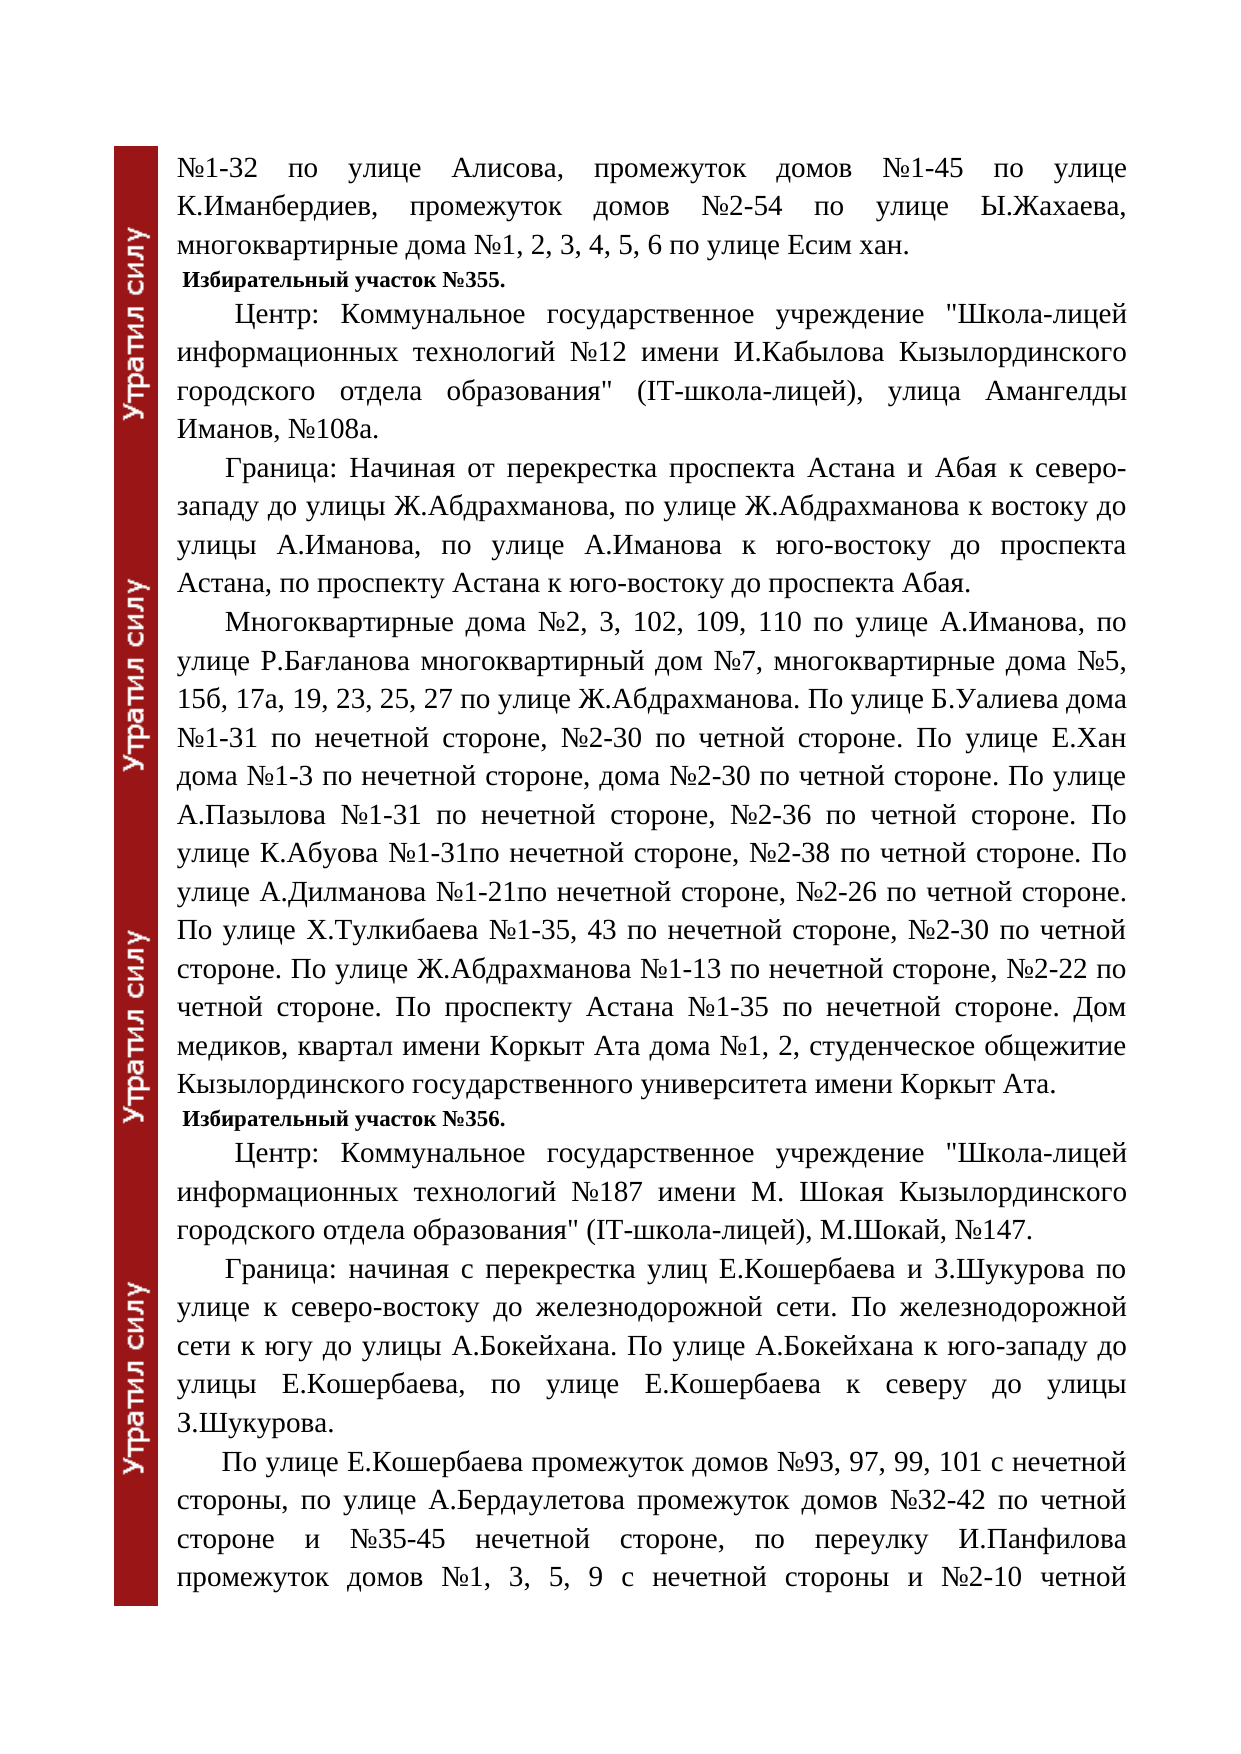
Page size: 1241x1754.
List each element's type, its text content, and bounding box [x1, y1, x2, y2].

text Граница: начиная с перекрестка улиц Е.Кошербаева и З.Шукурова по улице к северо-востоку до железнодорожной сети. По железнодорожной сети к югу до улицы А.Бокейхана. По улице А.Бокейхана к юго-западу до улицы Е.Кошербаева, по улице Е.Кошербаева к северу до улицы З.Шукурова. [112, 1251, 1128, 1439]
picture [114, 1100, 158, 1105]
text Центр: Коммунальное государственное учреждение "Школа-лицей информационных технологий №12 имени И.Кабылова Кызылординского городского отдела образования" (ІТ-школа-лицей), улица Амангелды Иманов, №108а. [112, 296, 1128, 445]
picture [114, 1439, 158, 1444]
picture [114, 1246, 158, 1251]
picture [114, 599, 158, 604]
text Граница: Начиная от перекрестка проспекта Астана и Абая к северо-западу до улицы Ж.Абдрахманова, по улице Ж.Абдрахманова к востоку до улицы А.Иманова, по улице А.Иманова к юго-востоку до проспекта Астана, по проспекту Астана к юго-востоку до проспекта Абая. [112, 450, 1128, 599]
text Центр: Коммунальное государственное учреждение "Школа-лицей информационных технологий №187 имени М. Шокая Кызылординского городского отдела образования" (ІТ-школа-лицей), М.Шокай, №147. [112, 1135, 1128, 1246]
text Избирательный участок №356. [112, 1105, 1128, 1132]
text Многоквартирные дома №2, 3, 102, 109, 110 по улице А.Иманова, по улице Р.Бағланова многоквартирный дом №7, многоквартирные дома №5, 15б, 17а, 19, 23, 25, 27 по улице Ж.Абдрахманова. По улице Б.Уалиева дома №1-31 по нечетной стороне, №2-30 по четной стороне. По улице Е.Хан дома №1-3 по нечетной стороне, дома №2-30 по четной стороне. По улице А.Пазылова №1-31 по нечетной стороне, №2-36 по четной стороне. По улице К.Абуова №1-31по нечетной стороне, №2-38 по четной стороне. По улице А.Дилманова №1-21по нечетной стороне, №2-26 по четной стороне. По улице Х.Тулкибаева №1-35, 43 по нечетной стороне, №2-30 по четной стороне. По улице Ж.Абдрахманова №1-13 по нечетной стороне, №2-22 по четной стороне. По проспекту Астана №1-35 по нечетной стороне. Дом медиков, квартал имени Коркыт Ата дома №1, 2, студенческое общежитие Кызылординского государственного университета имени Коркыт Ата. [112, 604, 1128, 1100]
picture [114, 146, 158, 150]
picture [114, 261, 158, 266]
picture [114, 1593, 158, 1606]
picture [114, 292, 158, 296]
picture [114, 445, 158, 450]
text Избирательный участок №355. [112, 266, 1128, 292]
